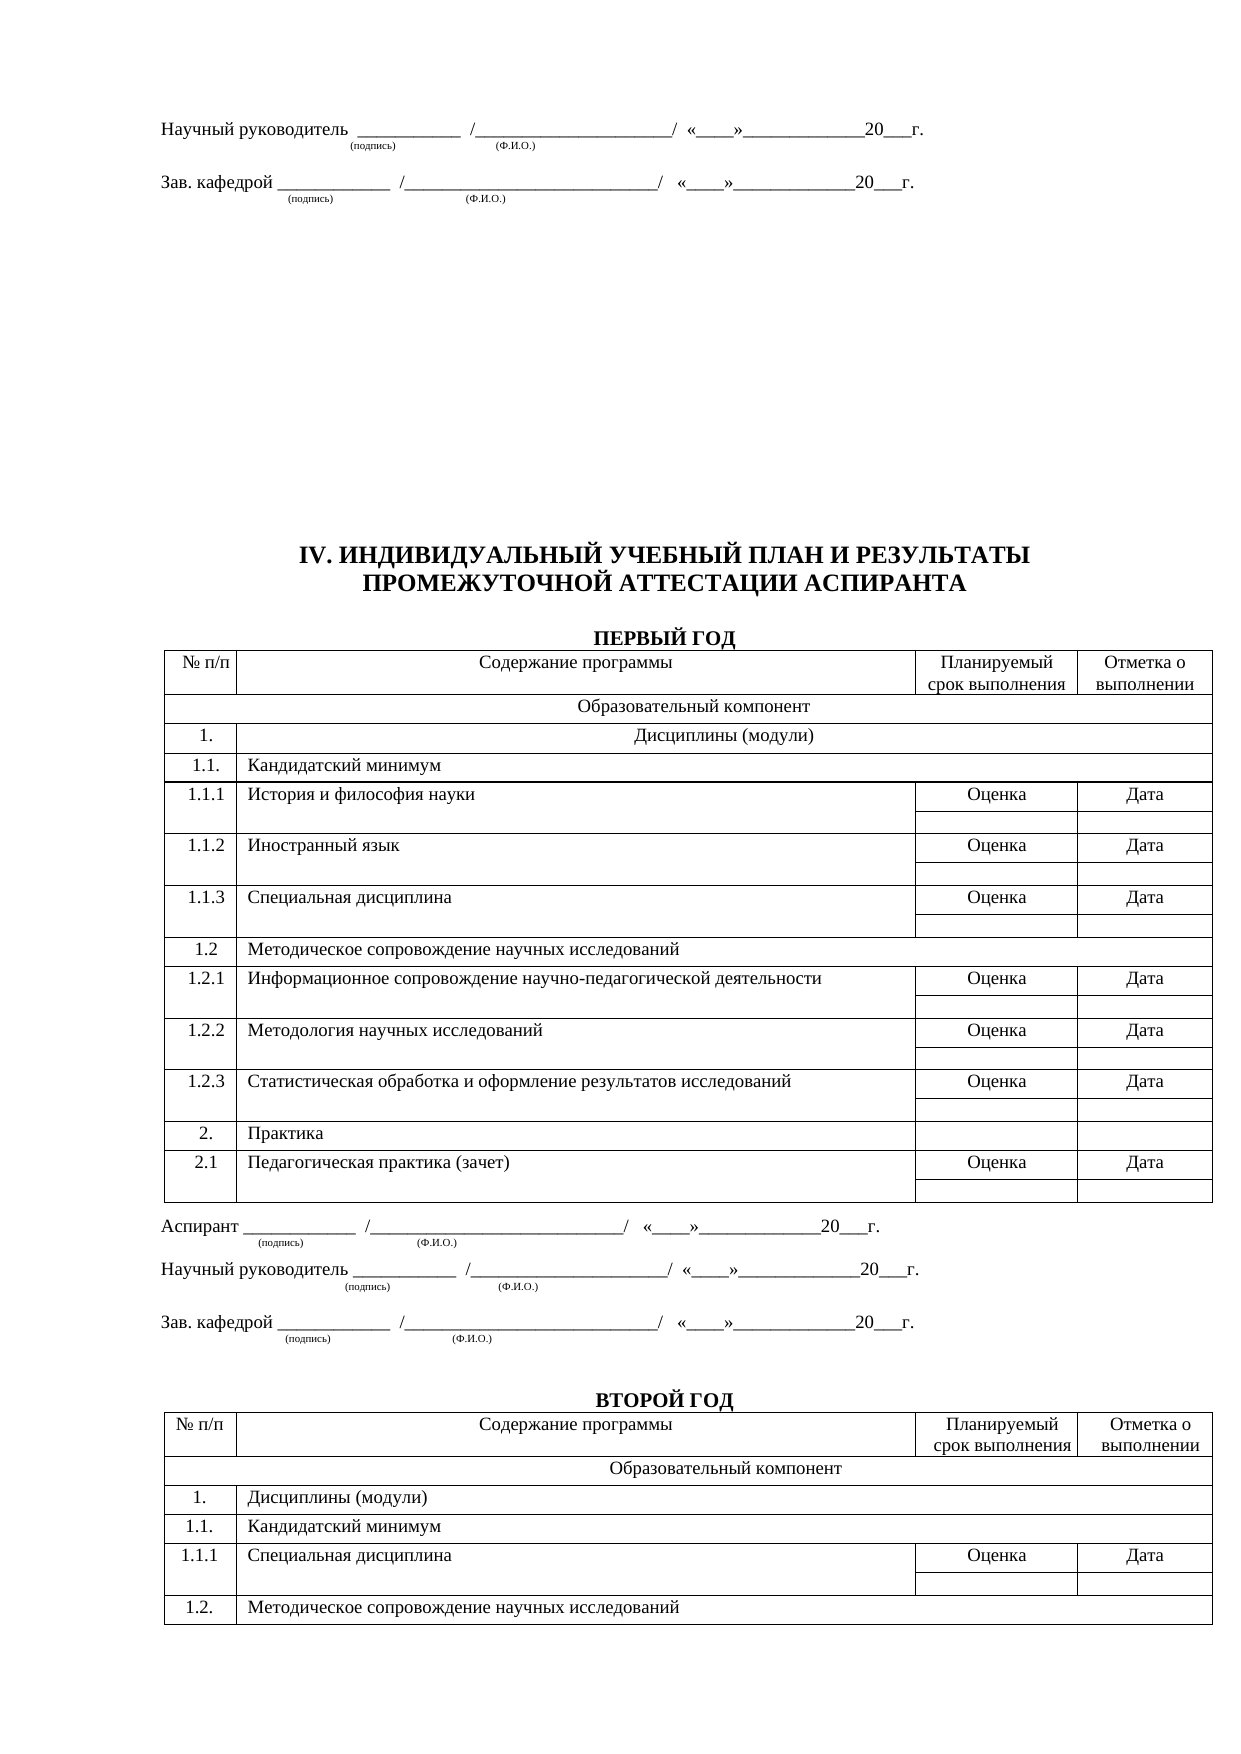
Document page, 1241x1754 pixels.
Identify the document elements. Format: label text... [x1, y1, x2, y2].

text ПЕРВЫЙ ГОД [177, 626, 1152, 650]
table_cell [916, 1099, 1077, 1121]
table_cell Дата [1078, 1151, 1212, 1179]
table_cell 1.2.3 [165, 1070, 236, 1121]
table_header Отметка о выполнении [1078, 1413, 1212, 1456]
table_cell [1078, 915, 1212, 937]
table_cell Дата [1078, 967, 1212, 995]
table_cell Дата [1078, 834, 1212, 862]
table_header Планируемый срок выполнения [916, 1413, 1077, 1456]
table_cell 1.1.1 [165, 783, 236, 833]
table_cell [1078, 812, 1212, 833]
table_cell 1.1.2 [165, 834, 236, 885]
table_cell [916, 1048, 1077, 1069]
table_cell Практика [237, 1122, 915, 1150]
table_cell 1.1.1 [165, 1544, 236, 1595]
table_cell [1078, 1180, 1212, 1202]
table_cell Дата [1078, 1019, 1212, 1047]
table_cell [916, 915, 1077, 937]
table_cell Научный руководитель ___________ /_____________________/ «____»_____________20___г. (подпись) (Ф.И.О.) [117, 1258, 1162, 1311]
table_cell 1.1. [165, 754, 236, 781]
table_header Содержание программы [237, 1413, 915, 1456]
table_cell Кандидатский минимум [237, 1515, 1212, 1543]
text ΙV. ИНДИВИДУАЛЬНЫЙ УЧЕБНЫЙ ПЛАН И РЕЗУЛЬТАТЫ ПРОМЕЖУТОЧНОЙ АТТЕСТАЦИИ АСПИРАНТА [177, 540, 1152, 597]
table_cell Оценка [916, 1070, 1077, 1098]
table_cell Оценка [916, 886, 1077, 914]
table_cell 1.2.1 [165, 967, 236, 1017]
table_cell 1. [165, 1486, 236, 1514]
table_cell [916, 812, 1077, 833]
table_cell Дата [1078, 783, 1212, 811]
table_cell 2. [165, 1122, 236, 1150]
table_header Содержание программы [237, 651, 915, 694]
table_cell Информационное сопровождение научно-педагогической деятельности [237, 967, 915, 1017]
table_cell 1.1.3 [165, 886, 236, 937]
table_cell 1.1. [165, 1515, 236, 1543]
table_cell [1078, 1099, 1212, 1121]
table_cell [916, 996, 1077, 1017]
table_header № п/п [165, 1413, 236, 1456]
table_cell Аспирант ____________ /___________________________/ «____»_____________20___г. (подпись) (Ф.И.О.) [117, 1202, 1162, 1258]
table_cell Научный руководитель ___________ /_____________________/ «____»_____________20___г. (подпись) (Ф.И.О.) [117, 118, 1162, 171]
text ВТОРОЙ ГОД [177, 1388, 1152, 1412]
table_cell 1.2. [165, 1596, 236, 1624]
table_cell Оценка [916, 1544, 1077, 1572]
table_cell Методическое сопровождение научных исследований [237, 1596, 1212, 1624]
table_cell [916, 1122, 1077, 1150]
table_cell [916, 863, 1077, 885]
table_cell Оценка [916, 783, 1077, 811]
table_header № п/п [165, 651, 236, 694]
table_cell Специальная дисциплина [237, 1544, 915, 1595]
table_header Отметка о выполнении [1078, 651, 1212, 694]
table_cell [1078, 1122, 1212, 1150]
table_cell Дата [1078, 1544, 1212, 1572]
table_cell Педагогическая практика (зачет) [237, 1151, 915, 1202]
table_cell Статистическая обработка и оформление результатов исследований [237, 1070, 915, 1121]
table_cell [1078, 1048, 1212, 1069]
table_cell [1078, 863, 1212, 885]
table_cell 1.2 [165, 938, 236, 966]
table_cell Зав. кафедрой ____________ /___________________________/ «____»_____________20___г. (подпись) (Ф.И.О.) [117, 1311, 1162, 1364]
table_cell [1078, 996, 1212, 1017]
table_cell Дисциплины (модули) [237, 724, 1212, 752]
table_cell Специальная дисциплина [237, 886, 915, 937]
table_cell 2.1 [165, 1151, 236, 1202]
table_cell Оценка [916, 834, 1077, 862]
table_cell Иностранный язык [237, 834, 915, 885]
table_cell [1078, 1573, 1212, 1595]
table_cell Образовательный компонент [165, 1457, 1212, 1485]
table_cell Оценка [916, 1019, 1077, 1047]
table_cell Оценка [916, 967, 1077, 995]
table_cell История и философия науки [237, 783, 915, 833]
table_cell 1. [165, 724, 236, 752]
table_cell Дата [1078, 1070, 1212, 1098]
table_cell Образовательный компонент [165, 695, 1212, 723]
table_cell Дата [1078, 886, 1212, 914]
table_cell Дисциплины (модули) [237, 1486, 1212, 1514]
table_cell Оценка [916, 1151, 1077, 1179]
table_cell 1.2.2 [165, 1019, 236, 1069]
table_header Планируемый срок выполнения [916, 651, 1077, 694]
table_cell Методическое сопровождение научных исследований [237, 938, 1212, 966]
table_cell [916, 1573, 1077, 1595]
table_cell Зав. кафедрой ____________ /___________________________/ «____»_____________20___г. (подпись) (Ф.И.О.) [117, 171, 1162, 223]
table_cell Методология научных исследований [237, 1019, 915, 1069]
table_cell [916, 1180, 1077, 1202]
table_cell Кандидатский минимум [237, 754, 1212, 781]
